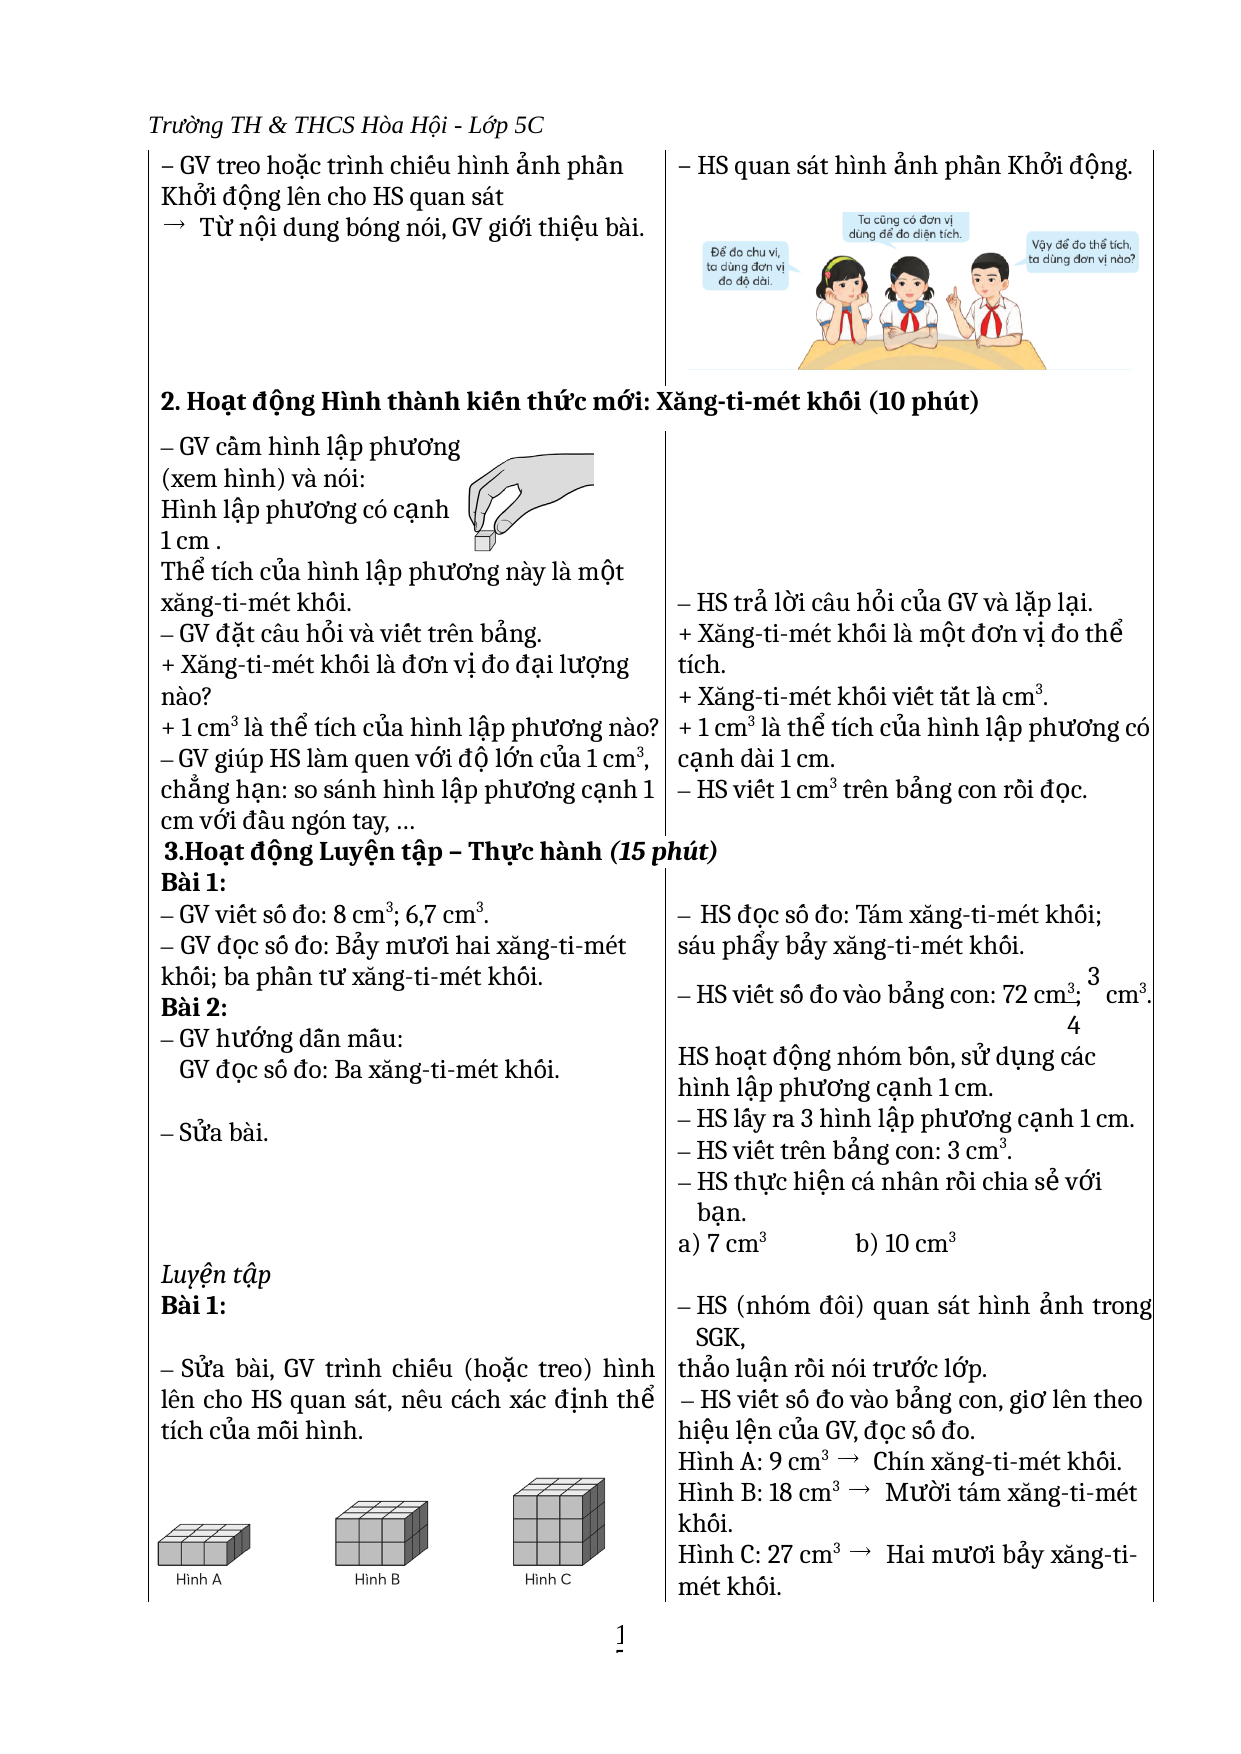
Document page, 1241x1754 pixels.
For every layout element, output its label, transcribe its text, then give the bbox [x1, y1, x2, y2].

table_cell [666, 1259, 1153, 1602]
table_cell – GV treo hoặc trình chiếu hình ảnh phần Khởi động lên cho HS quan sát Từ nội dung bóng nói, GV giới thiệu bài. [149, 150, 665, 386]
picture [157, 1477, 605, 1585]
table_cell HS trả lời câu hỏi của GV và lặp lại. + Xăng-ti-mét khối là một đơn vị đo thể tích. + Xăng-ti-mét khối viết tắt là cm3. + 1 cm3 là thể tích của hình lập phương có cạnh dài 1 cm. HS viết 1 cm3 trên bảng con rồi đọc. [666, 431, 1153, 836]
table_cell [149, 1259, 665, 1602]
table_cell – HS quan sát hình ảnh phần Khởi động. [666, 150, 1153, 386]
table_cell 3.Hoạt động Luyện tập – Thực hành (15 phút) [149, 836, 1153, 867]
table_cell HS đọc số đo: Tám xăng-ti-mét khối; sáu phẩy bảy xăng-ti-mét khối. HS viết số đo vào bảng con: 72 cm3; 3 cm3. 4 HS hoạt động nhóm bốn, sử dụng các hình lập phương cạnh 1 cm. HS lấy ra 3 hình lập phương cạnh 1 cm. HS viết trên bảng con: 3 cm3. HS thực hiện cá nhân rồi chia sẻ với bạn. a) 7 cm3 b) 10 cm3 [666, 868, 1153, 1259]
table_cell 2. Hoạt động Hình thành kiến thức mới: Xăng-ti-mét khối (10 phút) [149, 386, 1153, 431]
table_cell GV cầm hình lập phương (xem hình) và nói: Hình lập phương có cạnh 1 cm . Thể tích của hình lập phương này là một xăng-ti-mét khối. GV đặt câu hỏi và viết trên bảng. + Xăng-ti-mét khối là đơn vị đo đại lượng nào? + 1 cm3 là thể tích của hình lập phương nào? GV giúp HS làm quen với độ lớn của 1 cm3, chẳng hạn: so sánh hình lập phương cạnh 1 cm với đầu ngón tay, … [149, 431, 665, 836]
picture [687, 212, 1146, 370]
table_cell Bài 1: GV viết số đo: 8 cm3; 6,7 cm3. GV đọc số đo: Bảy mươi hai xăng-ti-mét khối; ba phần tư xăng-ti-mét khối. Bài 2: GV hướng dẫn mẫu: GV đọc số đo: Ba xăng-ti-mét khối. Sửa bài. [149, 868, 665, 1259]
